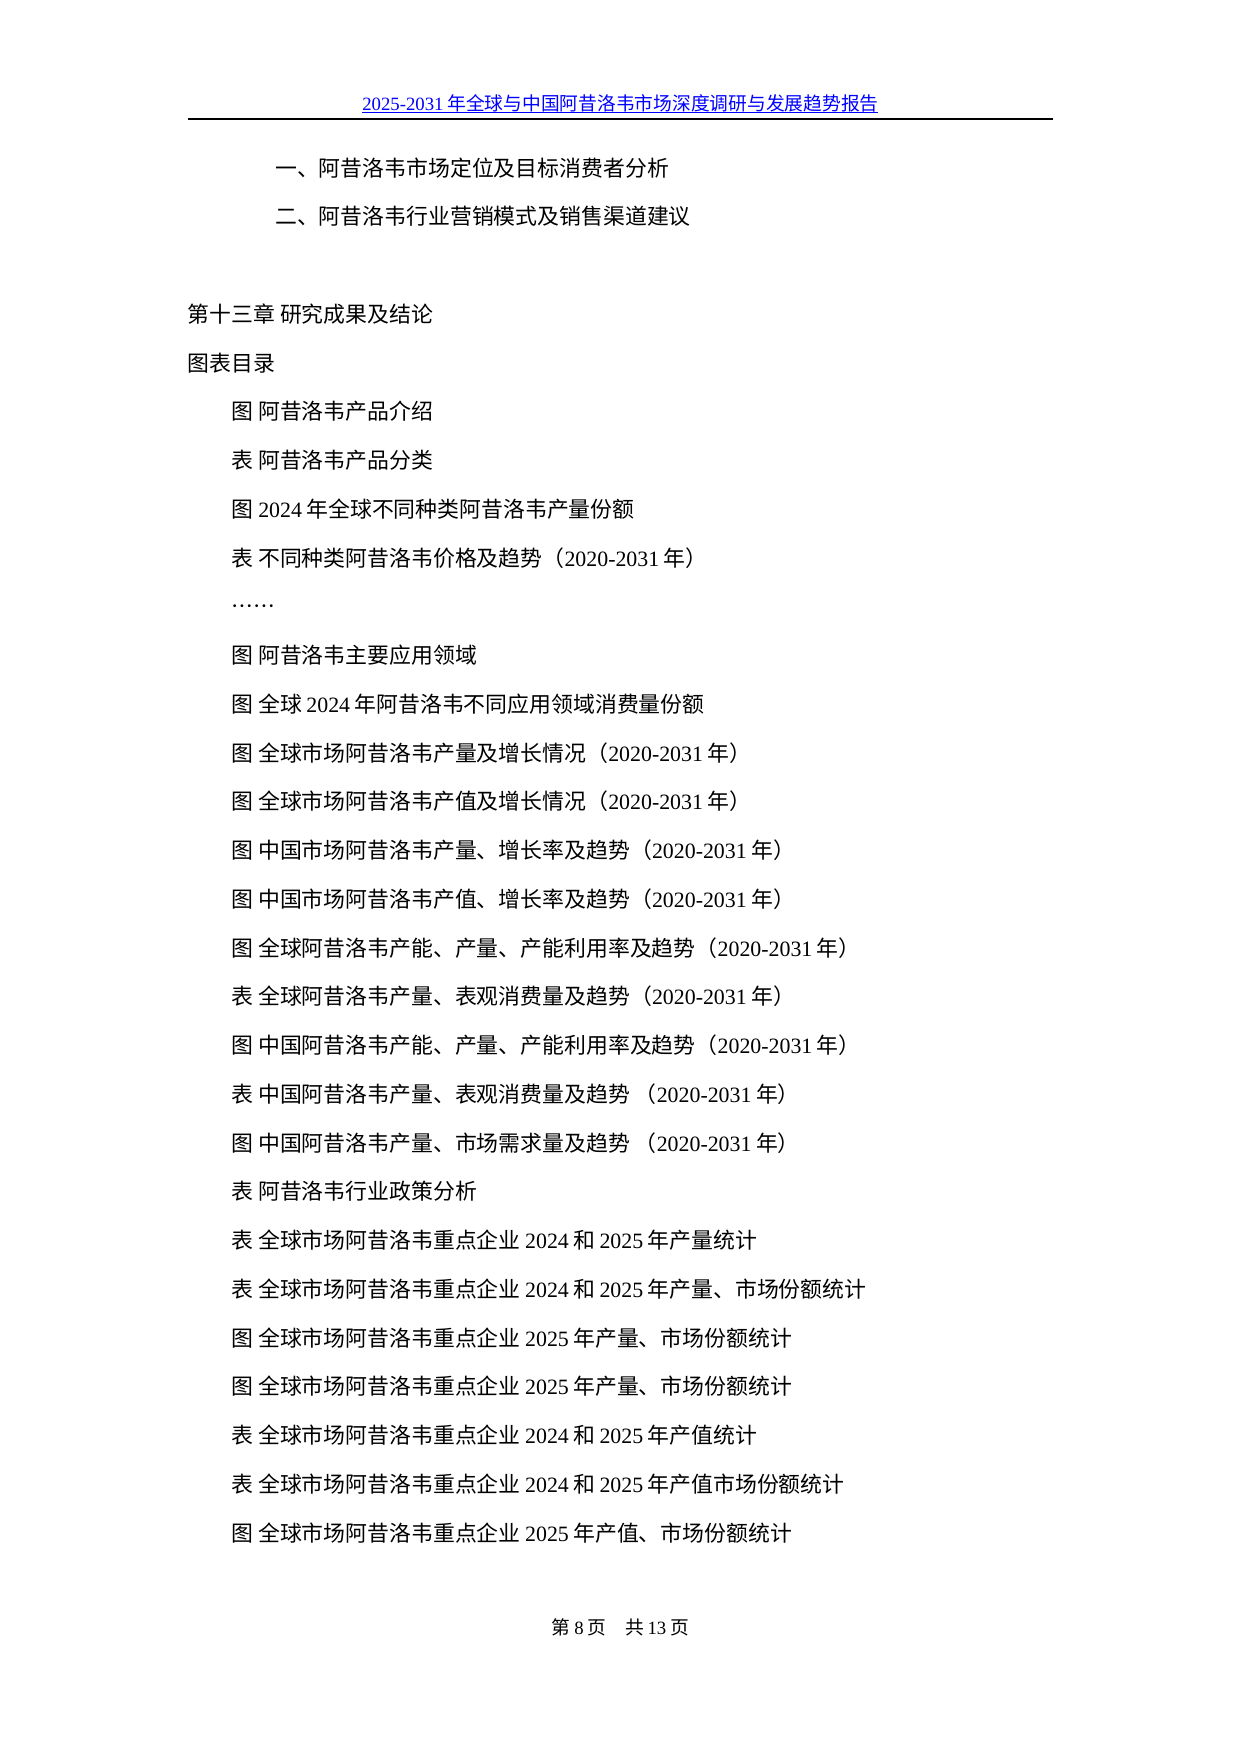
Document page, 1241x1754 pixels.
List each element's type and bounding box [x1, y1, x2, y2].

text [187, 150, 1053, 1548]
